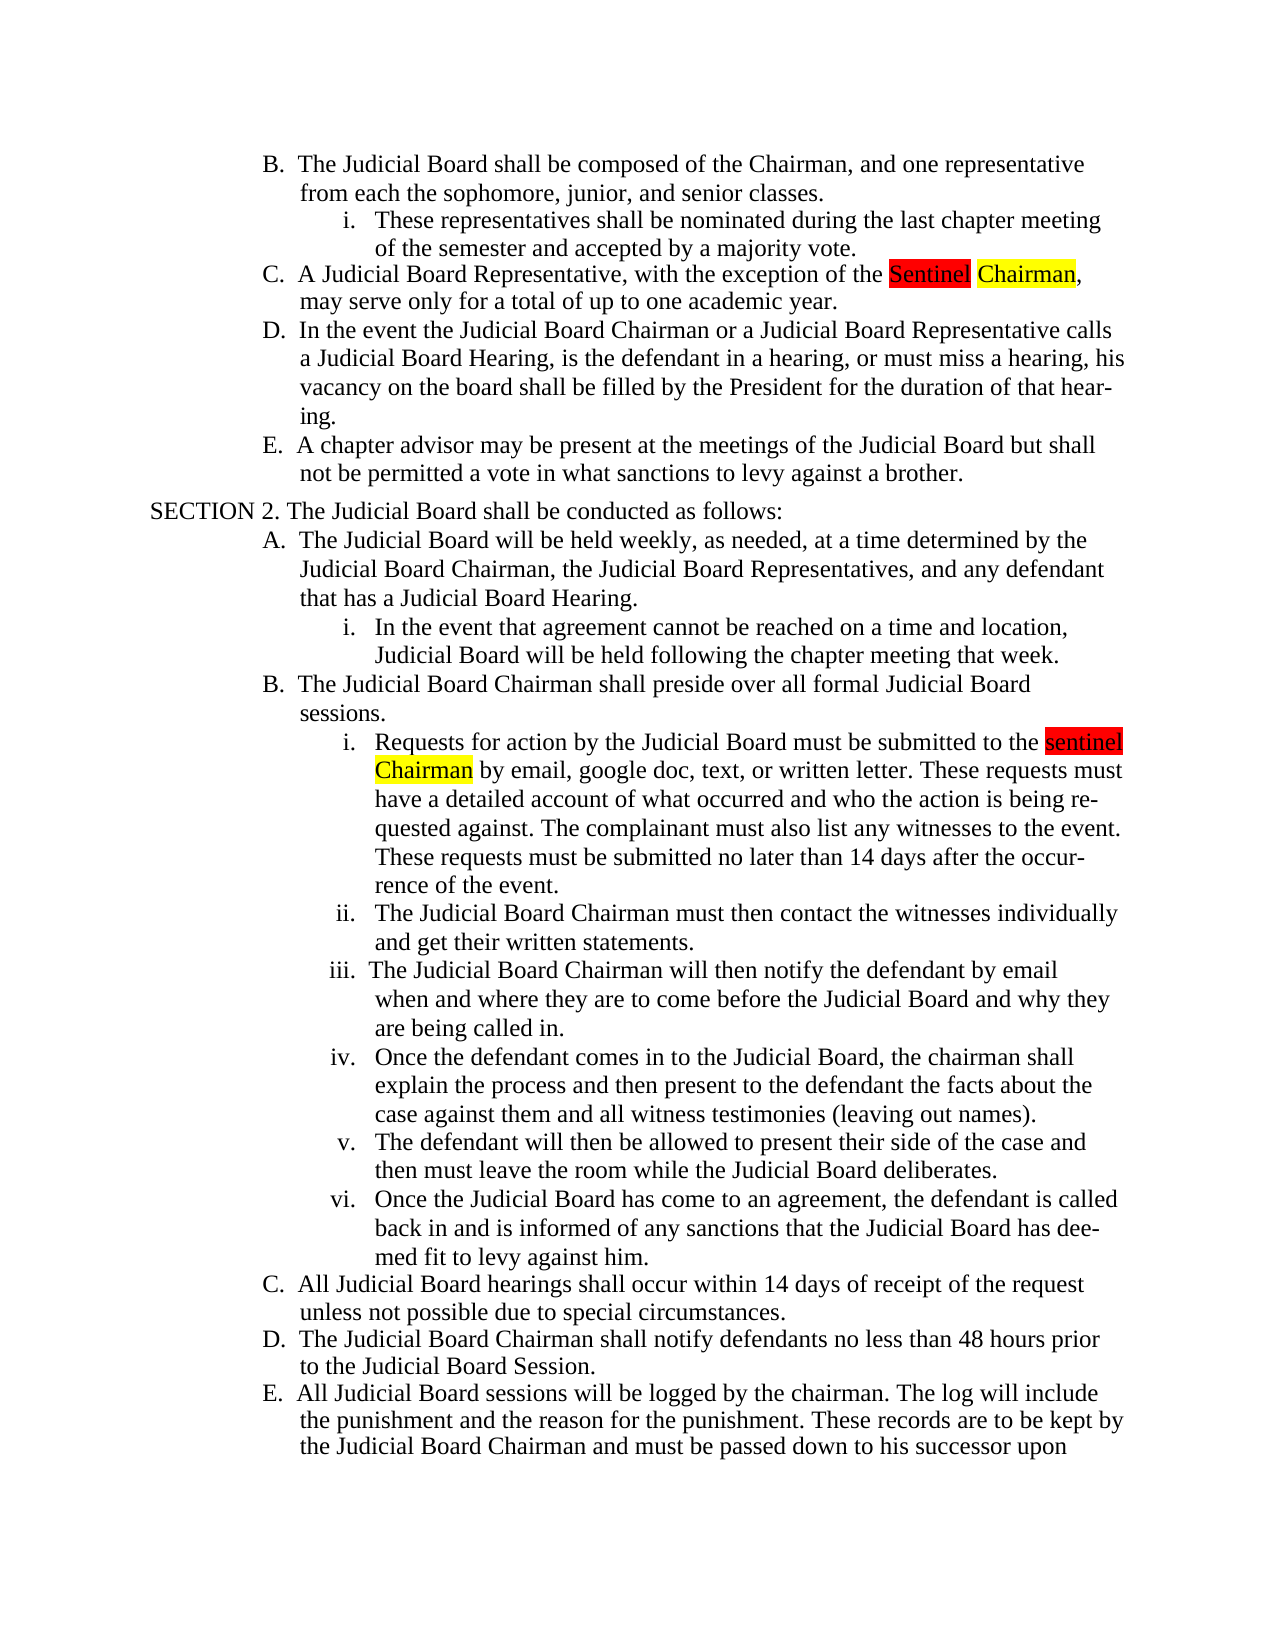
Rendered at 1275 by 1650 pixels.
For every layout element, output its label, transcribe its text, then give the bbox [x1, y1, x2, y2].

list The Judicial Board Chairman will then notify the defendant by email when and where they are to come before the Judicial Board and why they are being called in. [329, 956, 1110, 1042]
list Once the defendant comes in to the Judicial Board, the chairman shall explain the process and then present to the defendant the facts about the case against them and all witness testimonies (leaving out names). [330, 1042, 1093, 1128]
text SECTION 2. The Judicial Board shall be conducted as follows: [149, 496, 1175, 525]
list The Judicial Board will be held weekly, as needed, at a time determined by the Judicial Board Chairman, the Judicial Board Representatives, and any defendant that has a Judicial Board Hearing. [262, 525, 1104, 612]
list Requests for action by the Judicial Board must be submitted to the sentinel Chairman by email, google doc, text, or written letter. These requests must have a detailed account of what occurred and who the action is being re- quested against. The complainant must also list any witnesses to the event. These requests must be submitted no later than 14 days after the occur- rence of the event. [343, 727, 1123, 899]
list All Judicial Board hearings shall occur within 14 days of receipt of the request unless not possible due to special circumstances. [262, 1271, 1084, 1325]
list The Judicial Board Chairman must then contact the witnesses individually and get their written statements. [336, 899, 1118, 956]
list The Judicial Board Chairman shall preside over all formal Judicial Board sessions. [262, 669, 1031, 727]
list A Judicial Board Representative, with the exception of the Sentinel Chairman, may serve only for a total of up to one academic year. [262, 261, 1082, 315]
list A chapter advisor may be present at the meetings of the Judicial Board but shall not be permitted a vote in what sanctions to levy against a brother. [262, 430, 1096, 487]
list The Judicial Board shall be composed of the Chairman, and one representative from each the sophomore, junior, and senior classes. [262, 149, 1085, 207]
list These representatives shall be nominated during the last chapter meeting of the semester and accepted by a majority vote. [343, 207, 1102, 261]
list The defendant will then be allowed to present their side of the case and then must leave the room while the Judicial Board deliberates. [337, 1128, 1086, 1184]
list Once the Judicial Board has come to an agreement, the defendant is called back in and is informed of any sanctions that the Judicial Board has dee- med fit to levy against him. [330, 1184, 1118, 1271]
list All Judicial Board sessions will be logged by the chairman. The log will include the punishment and the reason for the punishment. These records are to be kept by the Judicial Board Chairman and must be passed down to his successor upon [262, 1380, 1124, 1460]
list The Judicial Board Chairman shall notify defendants no less than 48 hours prior to the Judicial Board Session. [262, 1325, 1101, 1380]
list In the event that agreement cannot be reached on a time and location, Judicial Board will be held following the chapter meeting that week. [343, 612, 1068, 669]
list In the event the Judicial Board Chairman or a Judicial Board Representative calls a Judicial Board Hearing, is the defendant in a hearing, or must miss a hearing, his vacancy on the board shall be filled by the President for the duration of that hear- ing. [262, 315, 1125, 430]
